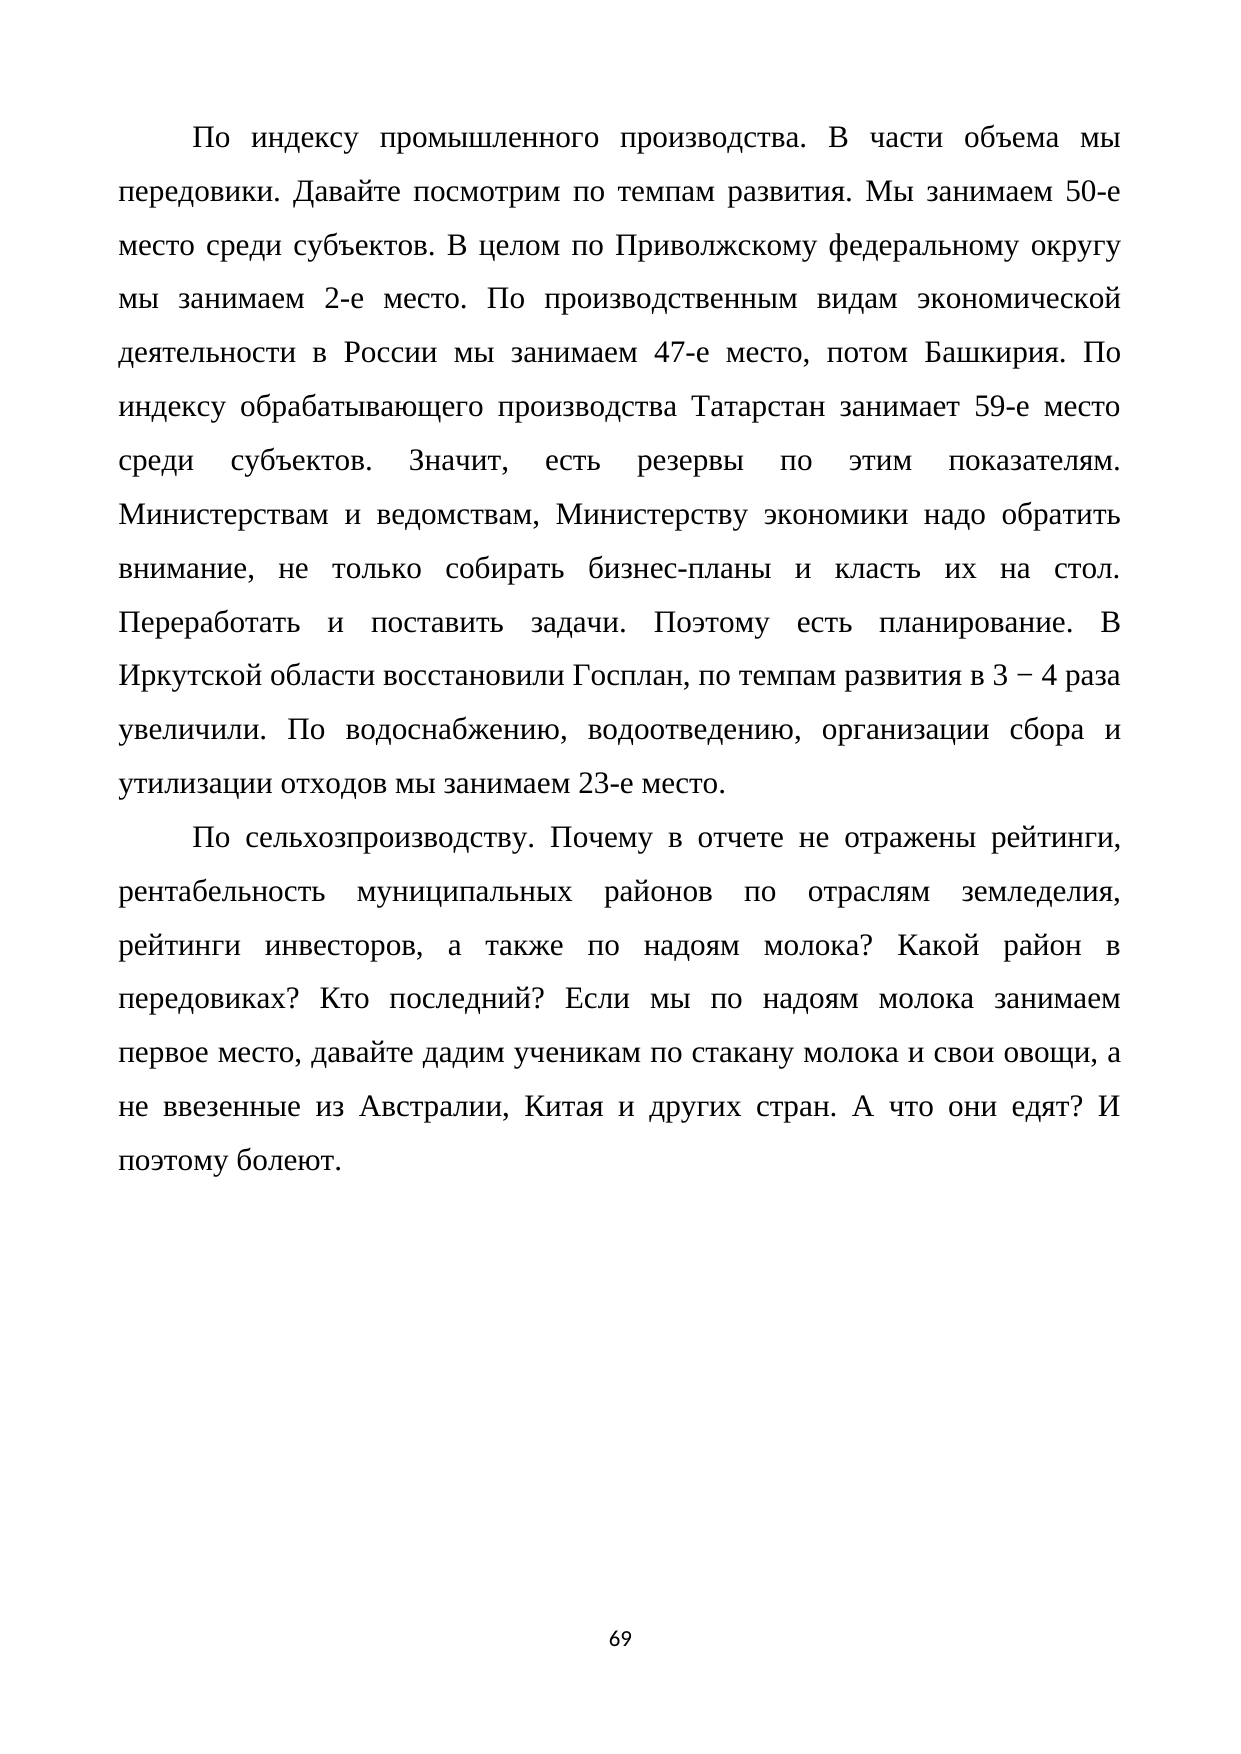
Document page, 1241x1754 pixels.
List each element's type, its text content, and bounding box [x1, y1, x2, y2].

text По сельхозпроизводству. Почему в отчете не отражены рейтинги, рентабельность муниципальных районов по отраслям земледелия, рейтинги инвесторов, а также по надоям молока? Какой район в передовиках? Кто последний? Если мы по надоям молока занимаем первое место, давайте дадим ученикам по стакану молока и свои овощи, а не ввезенные из Австралии, Китая и других стран. А что они едят? И поэтому болеют. [118, 818, 1122, 1177]
text По индексу промышленного производства. В части объема мы передовики. Давайте посмотрим по темпам развития. Мы занимаем 50-е место среди субъектов. В целом по Приволжскому федеральному округу мы занимаем 2-е место. По производственным видам экономической деятельности в России мы занимаем 47-е место, потом Башкирия. По индексу обрабатывающего производства Татарстан занимает 59-е место среди субъектов. Значит, есть резервы по этим показателям. Министерствам и ведомствам, Министерству экономики надо обратить внимание, не только собирать бизнес-планы и класть их на стол. Переработать и поставить задачи. Поэтому есть планирование. В Иркутской области восстановили Госплан, по темпам развития в 3 − 4 раза увеличили. По водоснабжению, водоотведению, организации сбора и утилизации отходов мы занимаем 23-е место. [118, 118, 1122, 800]
